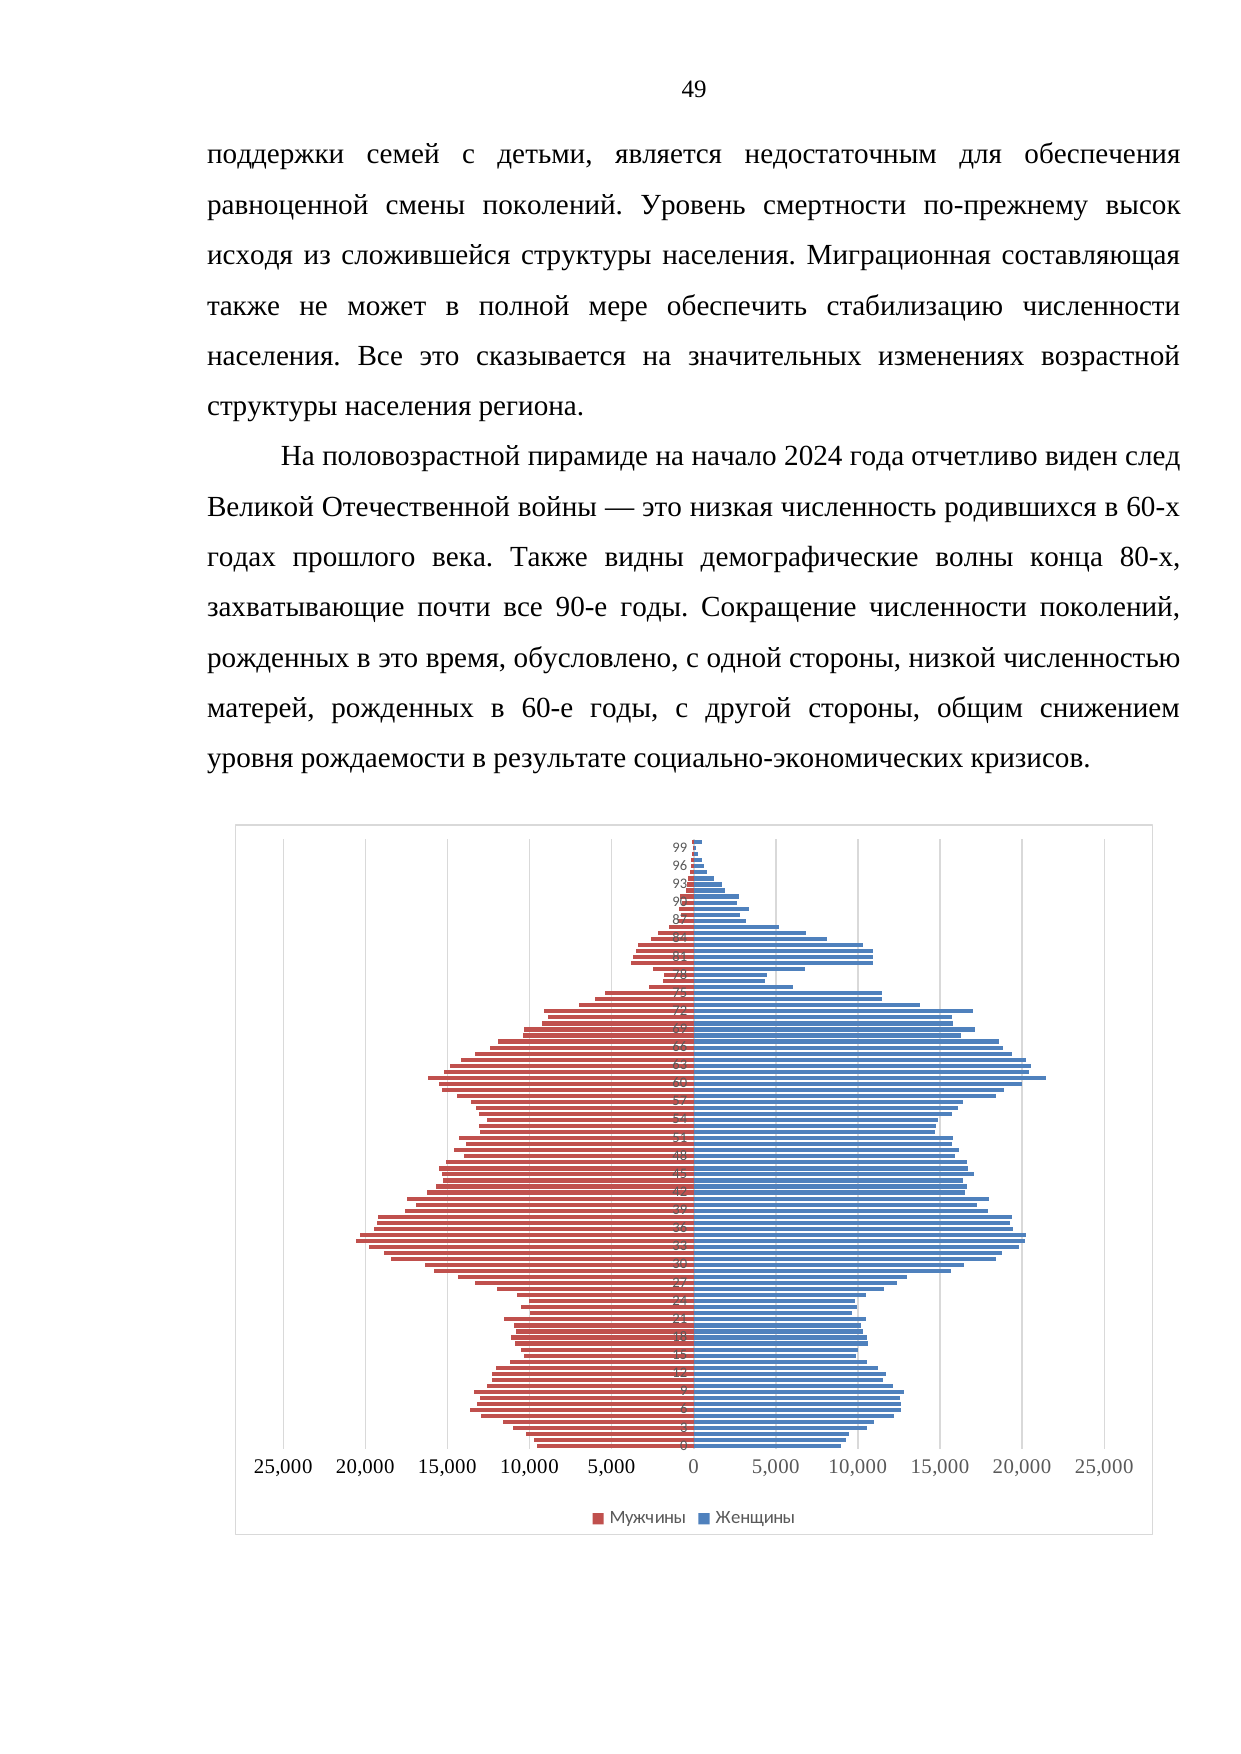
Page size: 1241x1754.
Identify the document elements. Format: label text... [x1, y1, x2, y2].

text На половозрастной пирамиде на начало 2024 года отчетливо виден след Великой Отечественной войны — это низкая численность родившихся в 60-х годах прошлого века. Также видны демографические волны конца 80-х, захватывающие почти все 90-е годы. Сокращение численности поколений, рожденных в это время, обусловлено, с одной стороны, низкой численностью матерей, рожденных в 60-е годы, с другой стороны, общим снижением уровня рождаемости в результате социально-экономических кризисов. [207, 438, 1181, 774]
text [207, 137, 1181, 422]
